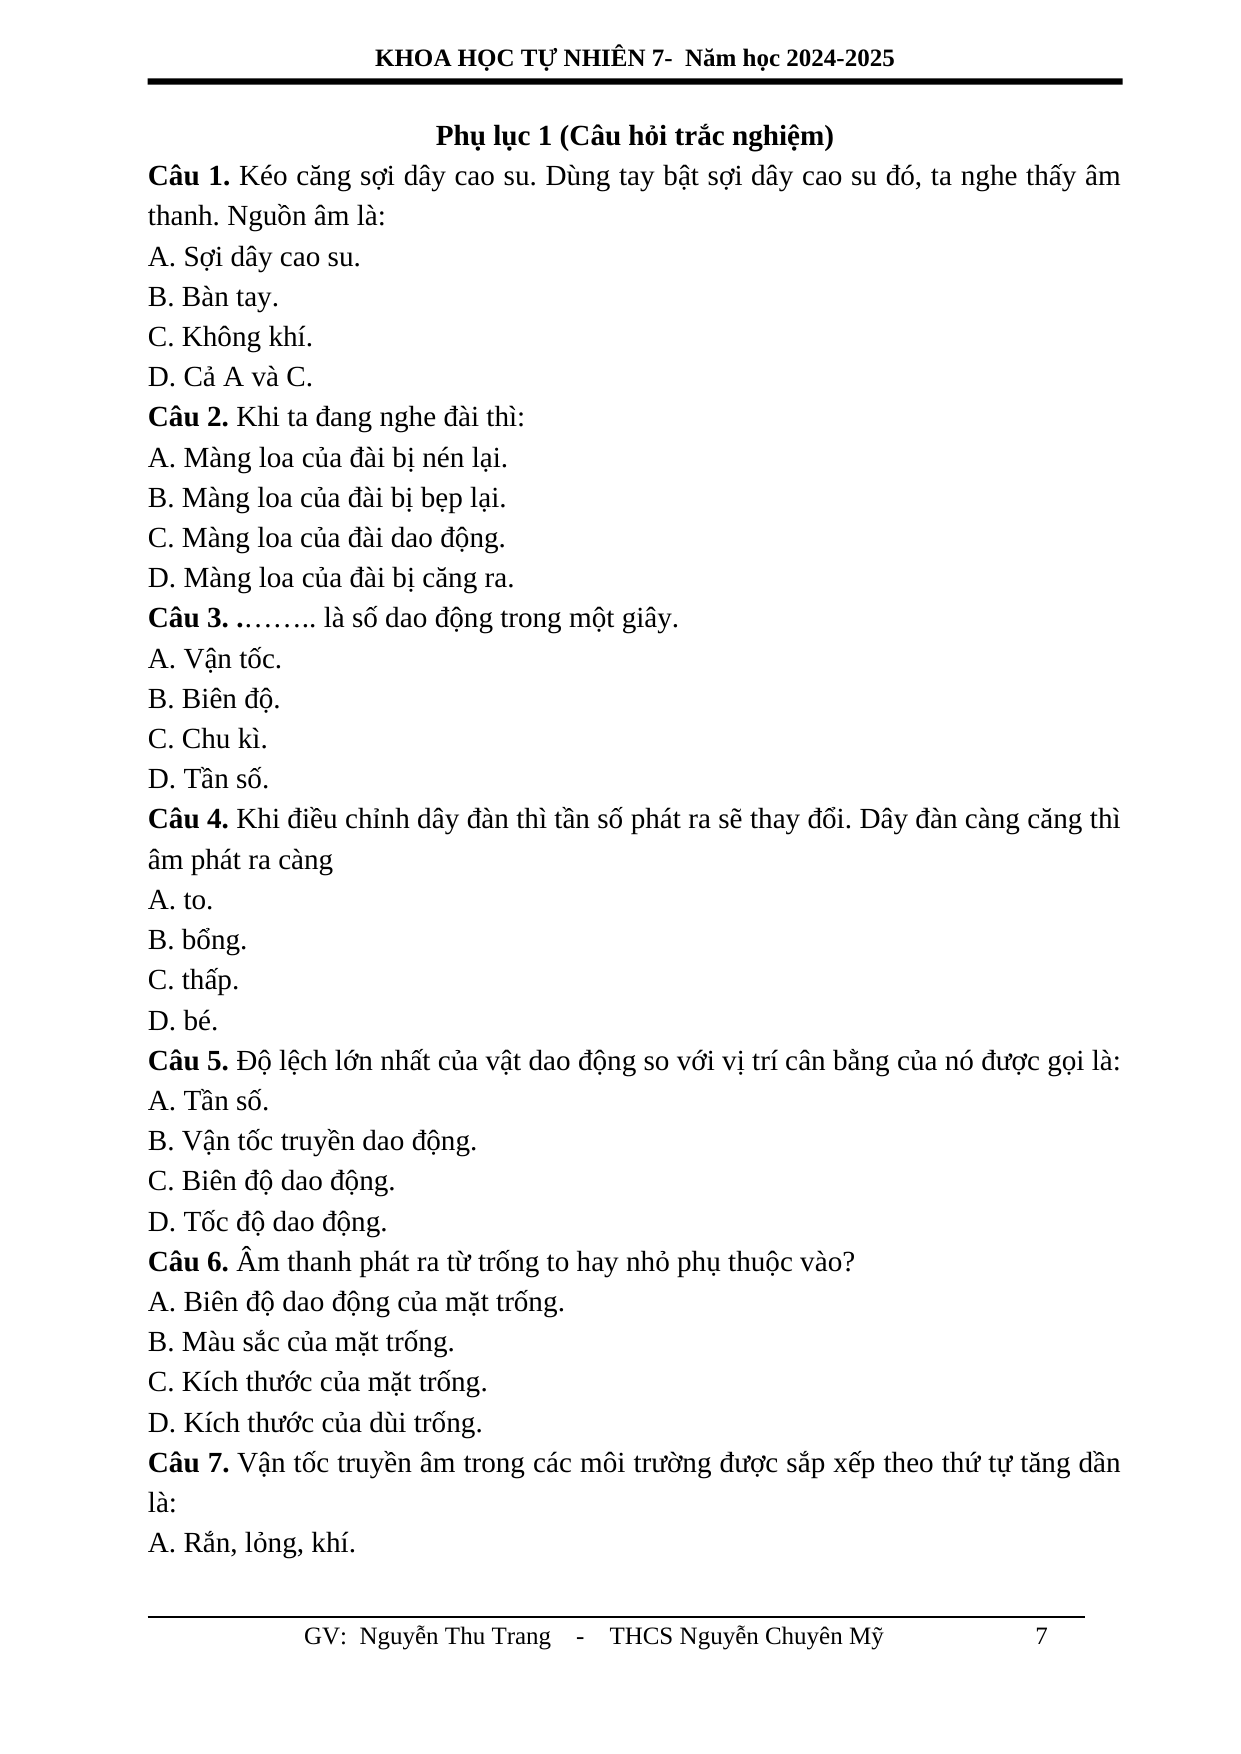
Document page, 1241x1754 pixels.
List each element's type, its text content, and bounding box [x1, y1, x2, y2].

text A. Sợi dây cao su. [148, 239, 1122, 272]
text A. Rắn, lỏng, khí. [148, 1525, 1122, 1559]
text D. Kích thước của dùi trống. [148, 1405, 1122, 1438]
text A. Biên độ dao động của mặt trống. [148, 1284, 1122, 1318]
text B. Biên độ. [148, 681, 1122, 714]
text Câu 4. Khi điều chỉnh dây đàn thì tần số phát ra sẽ thay đổi. Dây đàn càng căng thì âm phát ra càng [148, 802, 1122, 875]
text A. Vận tốc. [148, 641, 1122, 674]
text C. Kích thước của mặt trống. [148, 1364, 1122, 1398]
text A. to. [148, 882, 1122, 916]
text B. Vận tốc truyền dao động. [148, 1123, 1122, 1157]
text A. Tần số. [148, 1083, 1122, 1117]
text C. Biên độ dao động. [148, 1163, 1122, 1197]
text Câu 1. Kéo căng sợi dây cao su. Dùng tay bật sợi dây cao su đó, ta nghe thấy âm thanh. Nguồn âm là: [148, 158, 1122, 232]
text C. Chu kì. [148, 721, 1122, 755]
text C. Màng loa của đài dao động. [148, 520, 1122, 554]
text A. Màng loa của đài bị nén lại. [148, 440, 1122, 473]
text B. Màu sắc của mặt trống. [148, 1324, 1122, 1358]
text C. Không khí. [148, 319, 1122, 353]
text B. Màng loa của đài bị bẹp lại. [148, 480, 1122, 513]
text Câu 3. .…….. là số dao động trong một giây. [148, 601, 1122, 634]
text Câu 6. Âm thanh phát ra từ trống to hay nhỏ phụ thuộc vào? [148, 1244, 1122, 1277]
text D. Tốc độ dao động. [148, 1204, 1122, 1237]
text B. Bàn tay. [148, 279, 1122, 312]
text Câu 2. Khi ta đang nghe đài thì: [148, 399, 1122, 433]
text D. Tần số. [148, 761, 1122, 795]
text B. bổng. [148, 922, 1122, 956]
text Phụ lục 1 (Câu hỏi trắc nghiệm) [148, 118, 1122, 152]
text D. Màng loa của đài bị căng ra. [148, 560, 1122, 594]
text D. Cả A và C. [148, 359, 1122, 393]
text Câu 7. Vận tốc truyền âm trong các môi trường được sắp xếp theo thứ tự tăng dần là: [148, 1445, 1122, 1519]
text C. thấp. [148, 962, 1122, 996]
text D. bé. [148, 1003, 1122, 1036]
text Câu 5. Độ lệch lớn nhất của vật dao động so với vị trí cân bằng của nó được gọi là: [148, 1043, 1122, 1076]
